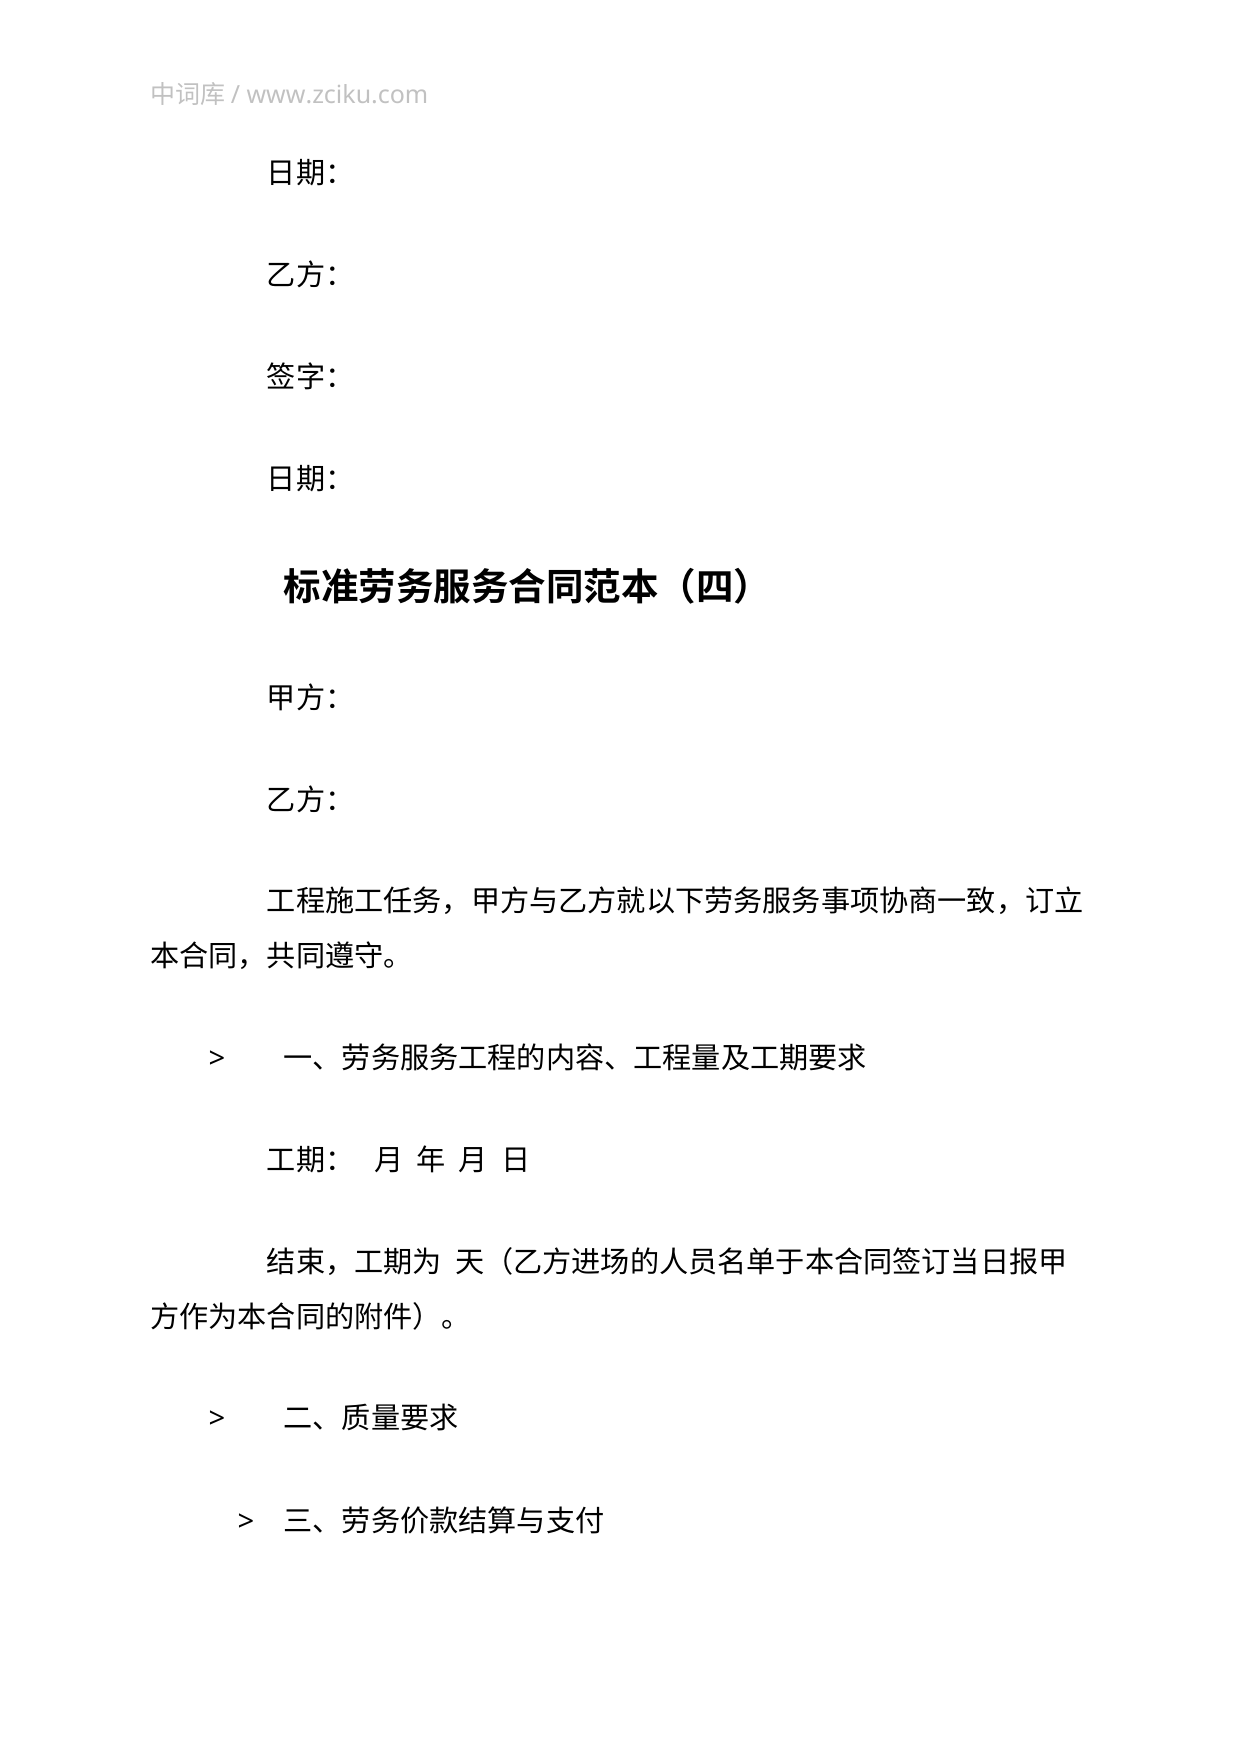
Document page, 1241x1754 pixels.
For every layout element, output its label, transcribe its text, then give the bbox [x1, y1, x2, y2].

text 结束，工期为 天（乙方进场的人员名单于本合同签订当日报甲方作为本合同的附件）。 [150, 1238, 1090, 1336]
text 签字： [150, 353, 1090, 396]
text > 一、劳务服务工程的内容、工程量及工期要求 [150, 1035, 1090, 1077]
text 乙方： [150, 776, 1090, 818]
text 标准劳务服务合同范本（四） [150, 557, 1090, 611]
text 日期： [150, 455, 1090, 498]
text 乙方： [150, 252, 1090, 294]
text > 二、质量要求 [150, 1395, 1090, 1437]
text 日期： [150, 150, 1090, 192]
text 甲方： [150, 674, 1090, 717]
text > 三、劳务价款结算与支付 [150, 1497, 1090, 1539]
text 工程施工任务，甲方与乙方就以下劳务服务事项协商一致，订立本合同，共同遵守。 [150, 878, 1090, 975]
text 工期： 月 年 月 日 [150, 1137, 1090, 1179]
